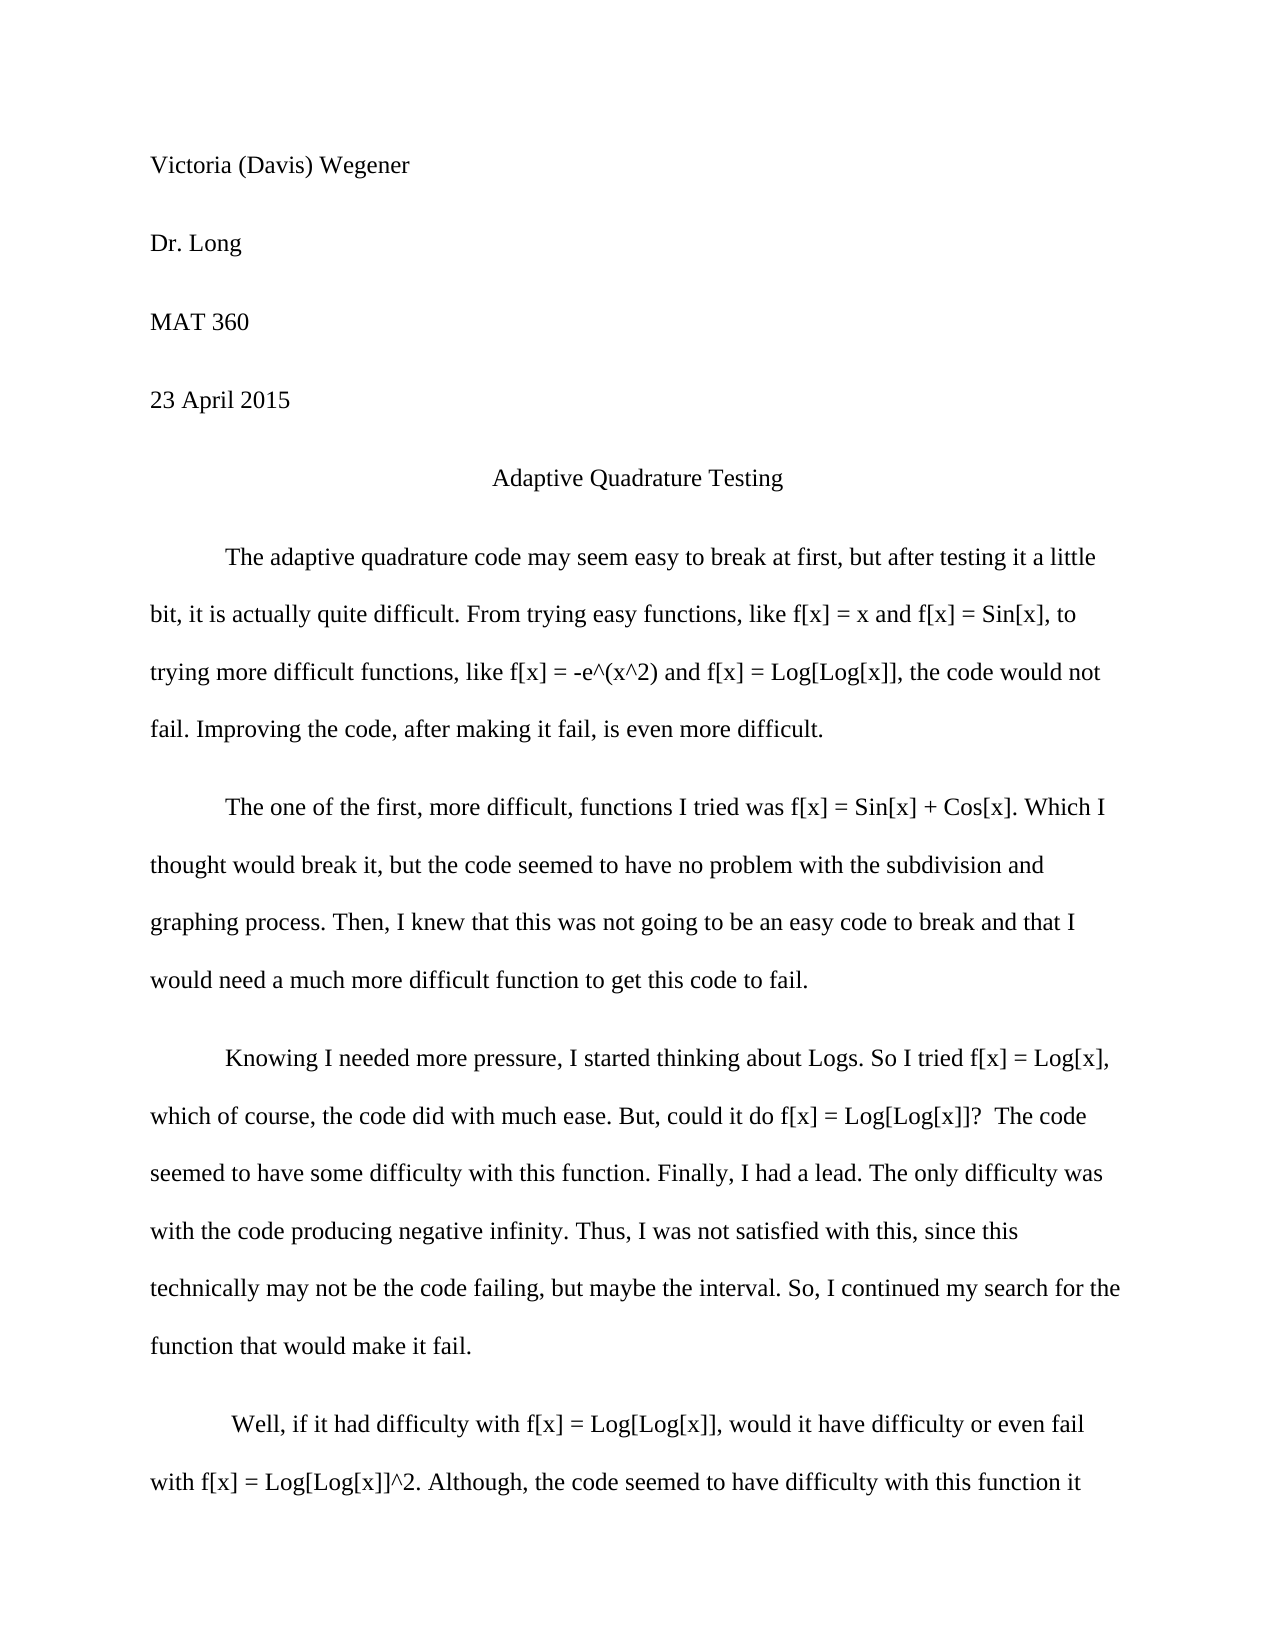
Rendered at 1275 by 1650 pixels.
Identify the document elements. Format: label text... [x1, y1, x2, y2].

text Dr. Long [150, 228, 1125, 257]
text The adaptive quadrature code may seem easy to break at first, but after testing it a little bit, it is actually quite difficult. From trying easy functions, like f[x] = x and f[x] = Sin[x], to trying more difficult functions, like f[x] = -e^(x^2) and f[x] = Log[Log[x]], the code would not fail. Improving the code, after making it fail, is even more difficult. [150, 542, 1125, 743]
text The one of the first, more difficult, functions I tried was f[x] = Sin[x] + Cos[x]. Which I thought would break it, but the code seemed to have no problem with the subdivision and graphing process. Then, I knew that this was not going to be an easy code to break and that I would need a much more difficult function to get this code to fail. [150, 792, 1125, 994]
text Victoria (Davis) Wegener [150, 150, 1125, 179]
text MAT 360 [150, 307, 1125, 335]
text Adaptive Quadrature Testing [150, 463, 1125, 492]
text 23 April 2015 [150, 385, 1125, 414]
text Knowing I needed more pressure, I started thinking about Logs. So I tried f[x] = Log[x], which of course, the code did with much ease. But, could it do f[x] = Log[Log[x]]? The code seemed to have some difficulty with this function. Finally, I had a lead. The only difficulty was with the code producing negative infinity. Thus, I was not satisfied with this, since this technically may not be the code failing, but maybe the interval. So, I continued my search for the function that would make it fail. [150, 1043, 1125, 1359]
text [150, 1409, 1125, 1495]
